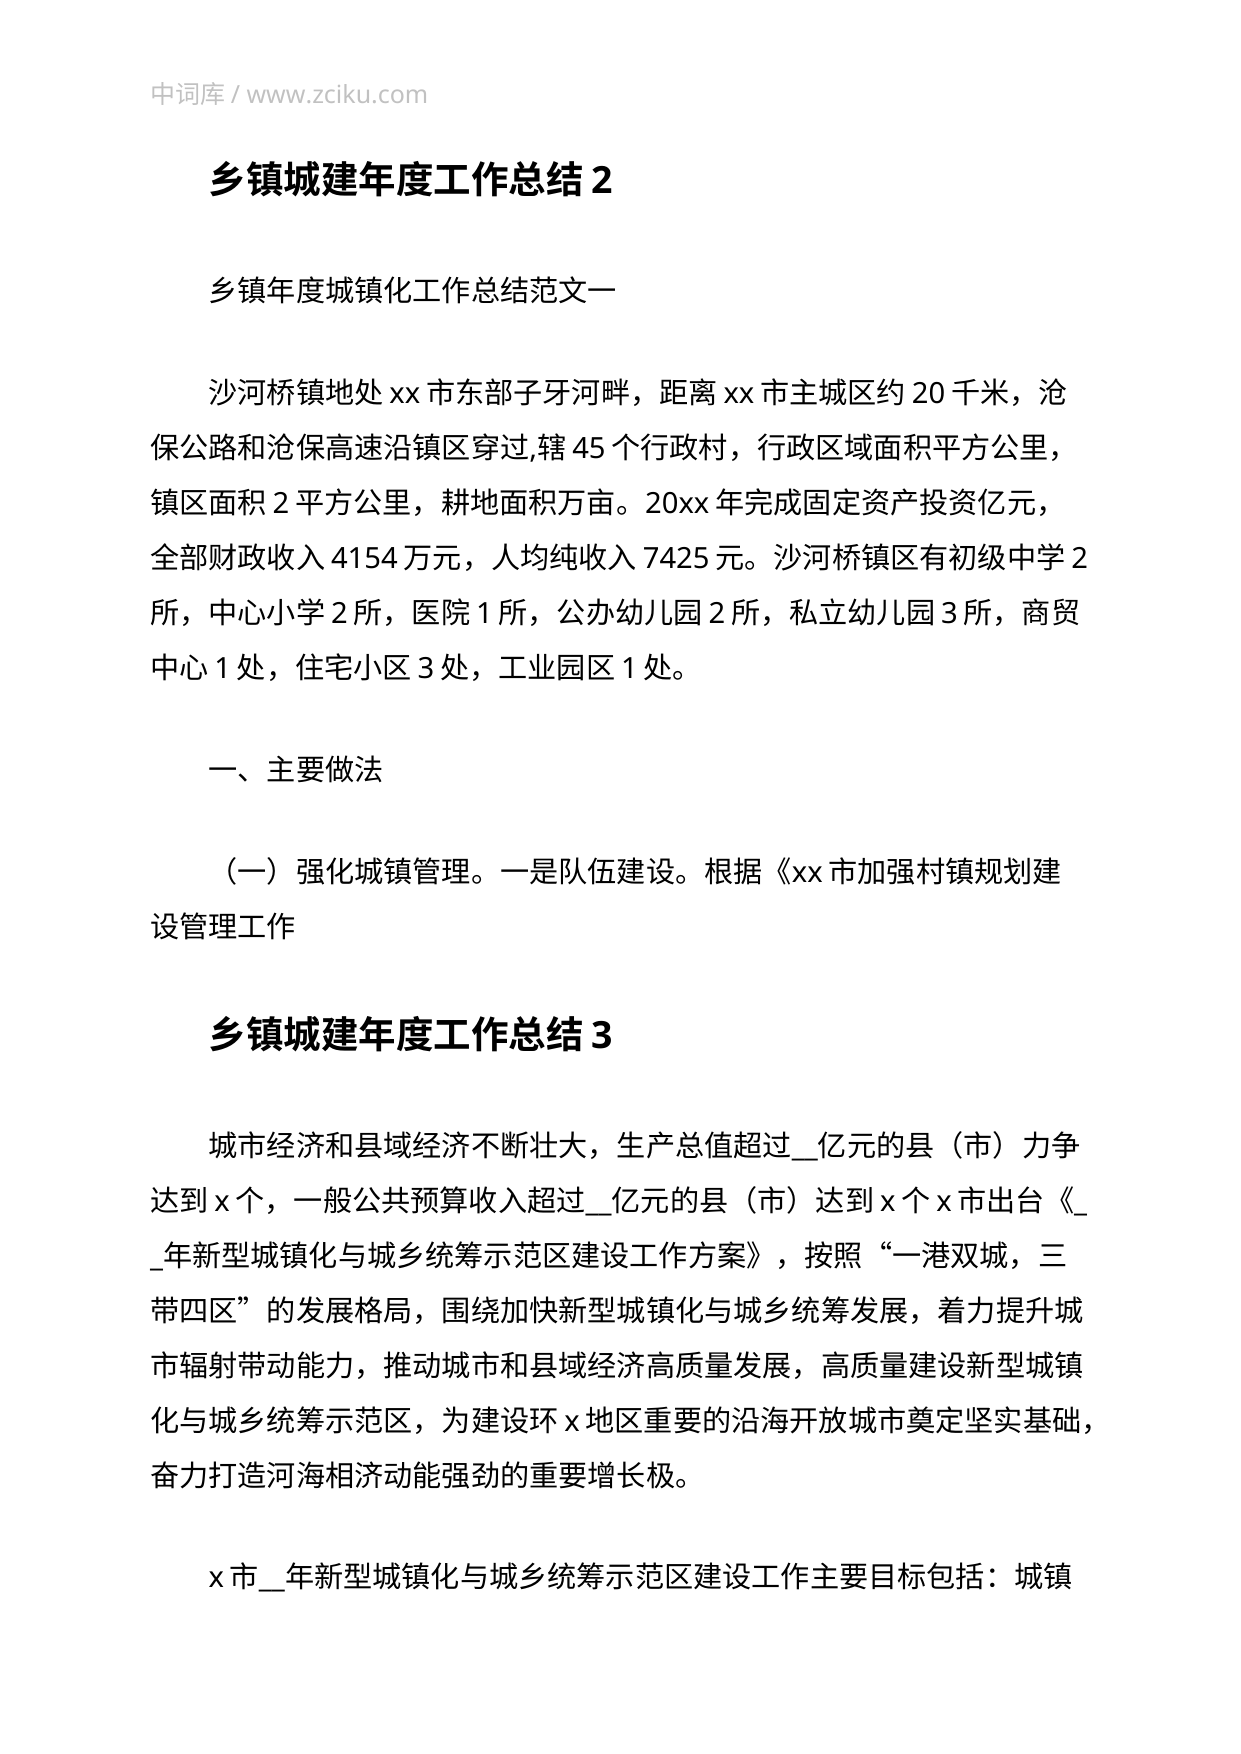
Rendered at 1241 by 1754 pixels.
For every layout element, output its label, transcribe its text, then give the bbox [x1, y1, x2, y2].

text 城市经济和县域经济不断壮大，生产总值超过__亿元的县（市）力争达到x个，一般公共预算收入超过__亿元的县（市）达到x个x市出台《__年新型城镇化与城乡统筹示范区建设工作方案》，按照“一港双城，三带四区”的发展格局，围绕加快新型城镇化与城乡统筹发展，着力提升城市辐射带动能力，推动城市和县域经济高质量发展，高质量建设新型城镇化与城乡统筹示范区，为建设环x地区重要的沿海开放城市奠定坚实基础，奋力打造河海相济动能强劲的重要增长极。 [150, 1122, 1090, 1494]
text 乡镇城建年度工作总结2 [150, 150, 1090, 204]
text 沙河桥镇地处xx市东部子牙河畔，距离xx市主城区约20千米，沧保公路和沧保高速沿镇区穿过,辖45个行政村，行政区域面积平方公里，镇区面积2平方公里，耕地面积万亩。20xx年完成固定资产投资亿元，全部财政收入4154万元，人均纯收入7425元。沙河桥镇区有初级中学2所，中心小学2所，医院1所，公办幼儿园2所，私立幼儿园3所，商贸中心1处，住宅小区3处，工业园区1处。 [150, 369, 1090, 687]
text 一、主要做法 [150, 746, 1090, 789]
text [150, 1554, 1090, 1596]
text 乡镇年度城镇化工作总结范文一 [150, 268, 1090, 310]
text 乡镇城建年度工作总结3 [150, 1005, 1090, 1059]
text （一）强化城镇管理。一是队伍建设。根据《xx市加强村镇规划建设管理工作 [150, 848, 1090, 945]
